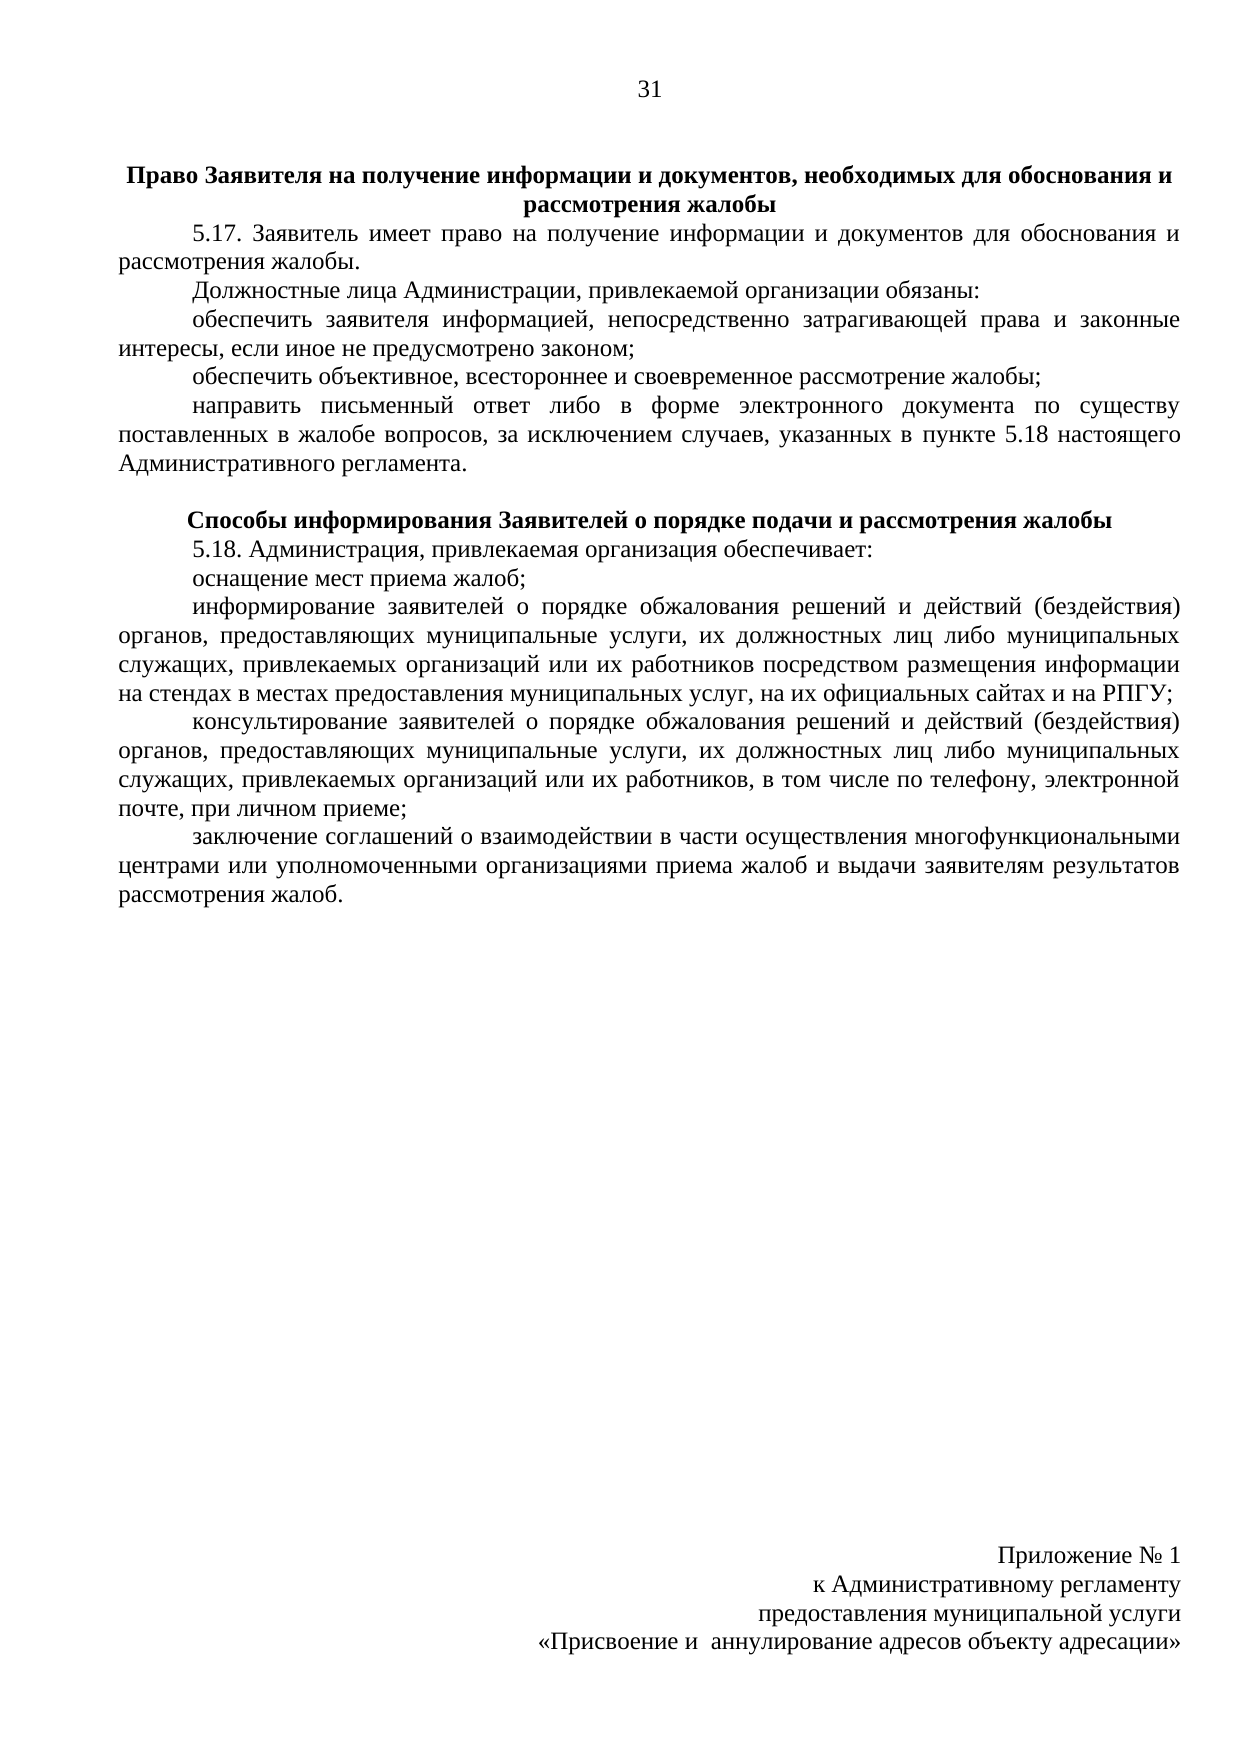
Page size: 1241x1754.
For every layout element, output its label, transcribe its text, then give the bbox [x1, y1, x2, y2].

text оснащение мест приема жалоб; [118, 563, 1181, 591]
text «Присвоение и аннулирование адресов объекту адресации» [118, 1626, 1181, 1655]
text предоставления муниципальной услуги [118, 1598, 1181, 1626]
text заключение соглашений о взаимодействии в части осуществления многофункциональными центрами или уполномоченными организациями приема жалоб и выдачи заявителям результатов рассмотрения жалоб. [118, 821, 1181, 908]
text Должностные лица Администрации, привлекаемой организации обязаны: [118, 275, 1181, 304]
text 5.18. Администрация, привлекаемая организация обеспечивает: [118, 534, 1181, 563]
text 5.17. Заявитель имеет право на получение информации и документов для обоснования и рассмотрения жалобы. [118, 218, 1181, 275]
text Способы информирования Заявителей о порядке подачи и рассмотрения жалобы [118, 505, 1181, 534]
text направить письменный ответ либо в форме электронного документа по существу поставленных в жалобе вопросов, за исключением случаев, указанных в пункте 5.18 настоящего Административного регламента. [118, 390, 1181, 476]
text консультирование заявителей о порядке обжалования решений и действий (бездействия) органов, предоставляющих муниципальные услуги, их должностных лиц либо муниципальных служащих, привлекаемых организаций или их работников, в том числе по телефону, электронной почте, при личном приеме; [118, 706, 1181, 821]
text обеспечить заявителя информацией, непосредственно затрагивающей права и законные интересы, если иное не предусмотрено законом; [118, 304, 1181, 361]
text к Административному регламенту [118, 1569, 1181, 1598]
text информирование заявителей о порядке обжалования решений и действий (бездействия) органов, предоставляющих муниципальные услуги, их должностных лиц либо муниципальных служащих, привлекаемых организаций или их работников посредством размещения информации на стендах в местах предоставления муниципальных услуг, на их официальных сайтах и на РПГУ; [118, 591, 1181, 706]
text обеспечить объективное, всестороннее и своевременное рассмотрение жалобы; [118, 361, 1181, 390]
text Право Заявителя на получение информации и документов, необходимых для обоснования и рассмотрения жалобы [118, 160, 1181, 218]
text Приложение № 1 [118, 1540, 1181, 1569]
